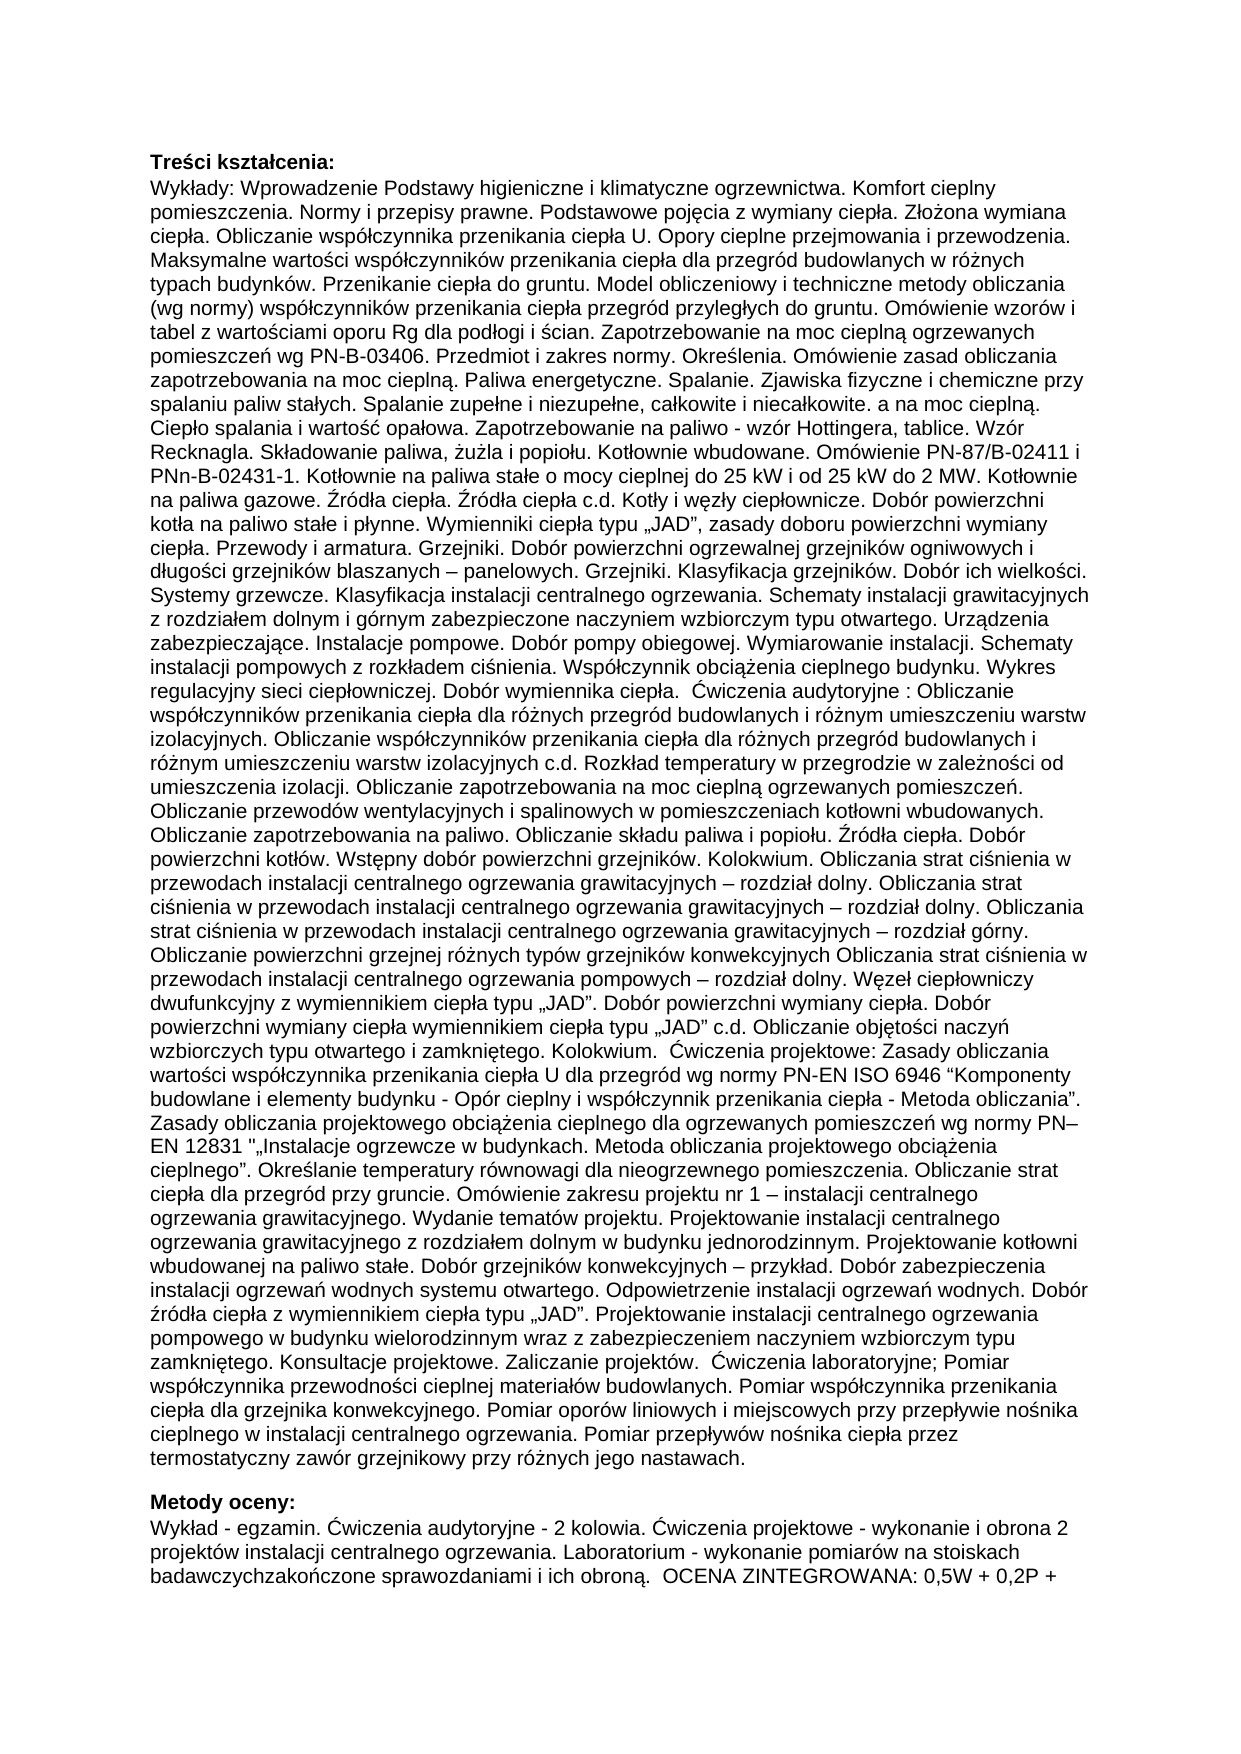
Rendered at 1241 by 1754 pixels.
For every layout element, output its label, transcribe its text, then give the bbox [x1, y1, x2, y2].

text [150, 1516, 1090, 1587]
text Wykłady: Wprowadzenie Podstawy higieniczne i klimatyczne ogrzewnictwa. Komfort cieplny pomieszczenia. Normy i przepisy prawne. Podstawowe pojęcia z wymiany ciepła. Złożona wymiana ciepła. Obliczanie współczynnika przenikania ciepła U. Opory cieplne przejmowania i przewodzenia. Maksymalne wartości współczynników przenikania ciepła dla przegród budowlanych w różnych typach budynków. Przenikanie ciepła do gruntu. Model obliczeniowy i techniczne metody obliczania (wg normy) współczynników przenikania ciepła przegród przyległych do gruntu. Omówienie wzorów i tabel z wartościami oporu Rg dla podłogi i ścian. Zapotrzebowanie na moc cieplną ogrzewanych pomieszczeń wg PN-B-03406. Przedmiot i zakres normy. Określenia. Omówienie zasad obliczania zapotrzebowania na moc cieplną. Paliwa energetyczne. Spalanie. Zjawiska fizyczne i chemiczne przy spalaniu paliw stałych. Spalanie zupełne i niezupełne, całkowite i niecałkowite. a na moc cieplną. Ciepło spalania i wartość opałowa. Zapotrzebowanie na paliwo - wzór Hottingera, tablice. Wzór Recknagla. Składowanie paliwa, żużla i popiołu. Kotłownie wbudowane. Omówienie PN-87/B-02411 i PNn-B-02431-1. Kotłownie na paliwa stałe o mocy cieplnej do 25 kW i od 25 kW do 2 MW. Kotłownie na paliwa gazowe. Źródła ciepła. Źródła ciepła c.d. Kotły i węzły ciepłownicze. Dobór powierzchni kotła na paliwo stałe i płynne. Wymienniki ciepła typu „JAD”, zasady doboru powierzchni wymiany ciepła. Przewody i armatura. Grzejniki. Dobór powierzchni ogrzewalnej grzejników ogniwowych i długości grzejników blaszanych – panelowych. Grzejniki. Klasyfikacja grzejników. Dobór ich wielkości. Systemy grzewcze. Klasyfikacja instalacji centralnego ogrzewania. Schematy instalacji grawitacyjnych z rozdziałem dolnym i górnym zabezpieczone naczyniem wzbiorczym typu otwartego. Urządzenia zabezpieczające. Instalacje pompowe. Dobór pompy obiegowej. Wymiarowanie instalacji. Schematy instalacji pompowych z rozkładem ciśnienia. Współczynnik obciążenia cieplnego budynku. Wykres regulacyjny sieci ciepłowniczej. Dobór wymiennika ciepła. Ćwiczenia audytoryjne : Obliczanie współczynników przenikania ciepła dla różnych przegród budowlanych i różnym umieszczeniu warstw izolacyjnych. Obliczanie współczynników przenikania ciepła dla różnych przegród budowlanych i różnym umieszczeniu warstw izolacyjnych c.d. Rozkład temperatury w przegrodzie w zależności od umieszczenia izolacji. Obliczanie zapotrzebowania na moc cieplną ogrzewanych pomieszczeń. Obliczanie przewodów wentylacyjnych i spalinowych w pomieszczeniach kotłowni wbudowanych. Obliczanie zapotrzebowania na paliwo. Obliczanie składu paliwa i popiołu. Źródła ciepła. Dobór powierzchni kotłów. Wstępny dobór powierzchni grzejników. Kolokwium. Obliczania strat ciśnienia w przewodach instalacji centralnego ogrzewania grawitacyjnych – rozdział dolny. Obliczania strat ciśnienia w przewodach instalacji centralnego ogrzewania grawitacyjnych – rozdział dolny. Obliczania strat ciśnienia w przewodach instalacji centralnego ogrzewania grawitacyjnych – rozdział górny. Obliczanie powierzchni grzejnej różnych typów grzejników konwekcyjnych Obliczania strat ciśnienia w przewodach instalacji centralnego ogrzewania pompowych – rozdział dolny. Węzeł ciepłowniczy dwufunkcyjny z wymiennikiem ciepła typu „JAD”. Dobór powierzchni wymiany ciepła. Dobór powierzchni wymiany ciepła wymiennikiem ciepła typu „JAD” c.d. Obliczanie objętości naczyń wzbiorczych typu otwartego i zamkniętego. Kolokwium. Ćwiczenia projektowe: Zasady obliczania wartości współczynnika przenikania ciepła U dla przegród wg normy PN-EN ISO 6946 “Komponenty budowlane i elementy budynku - Opór cieplny i współczynnik przenikania ciepła - Metoda obliczania”. Zasady obliczania projektowego obciążenia cieplnego dla ogrzewanych pomieszczeń wg normy PN–EN 12831 "„Instalacje ogrzewcze w budynkach. Metoda obliczania projektowego obciążenia cieplnego”. Określanie temperatury równowagi dla nieogrzewnego pomieszczenia. Obliczanie strat ciepła dla przegród przy gruncie. Omówienie zakresu projektu nr 1 – instalacji centralnego ogrzewania grawitacyjnego. Wydanie tematów projektu. Projektowanie instalacji centralnego ogrzewania grawitacyjnego z rozdziałem dolnym w budynku jednorodzinnym. Projektowanie kotłowni wbudowanej na paliwo stałe. Dobór grzejników konwekcyjnych – przykład. Dobór zabezpieczenia instalacji ogrzewań wodnych systemu otwartego. Odpowietrzenie instalacji ogrzewań wodnych. Dobór źródła ciepła z wymiennikiem ciepła typu „JAD”. Projektowanie instalacji centralnego ogrzewania pompowego w budynku wielorodzinnym wraz z zabezpieczeniem naczyniem wzbiorczym typu zamkniętego. Konsultacje projektowe. Zaliczanie projektów. Ćwiczenia laboratoryjne; Pomiar współczynnika przewodności cieplnej materiałów budowlanych. Pomiar współczynnika przenikania ciepła dla grzejnika konwekcyjnego. Pomiar oporów liniowych i miejscowych przy przepływie nośnika cieplnego w instalacji centralnego ogrzewania. Pomiar przepływów nośnika ciepła przez termostatyczny zawór grzejnikowy przy różnych jego nastawach. [150, 176, 1090, 1470]
text Treści kształcenia: [150, 150, 1090, 174]
text Metody oceny: [150, 1489, 1090, 1513]
